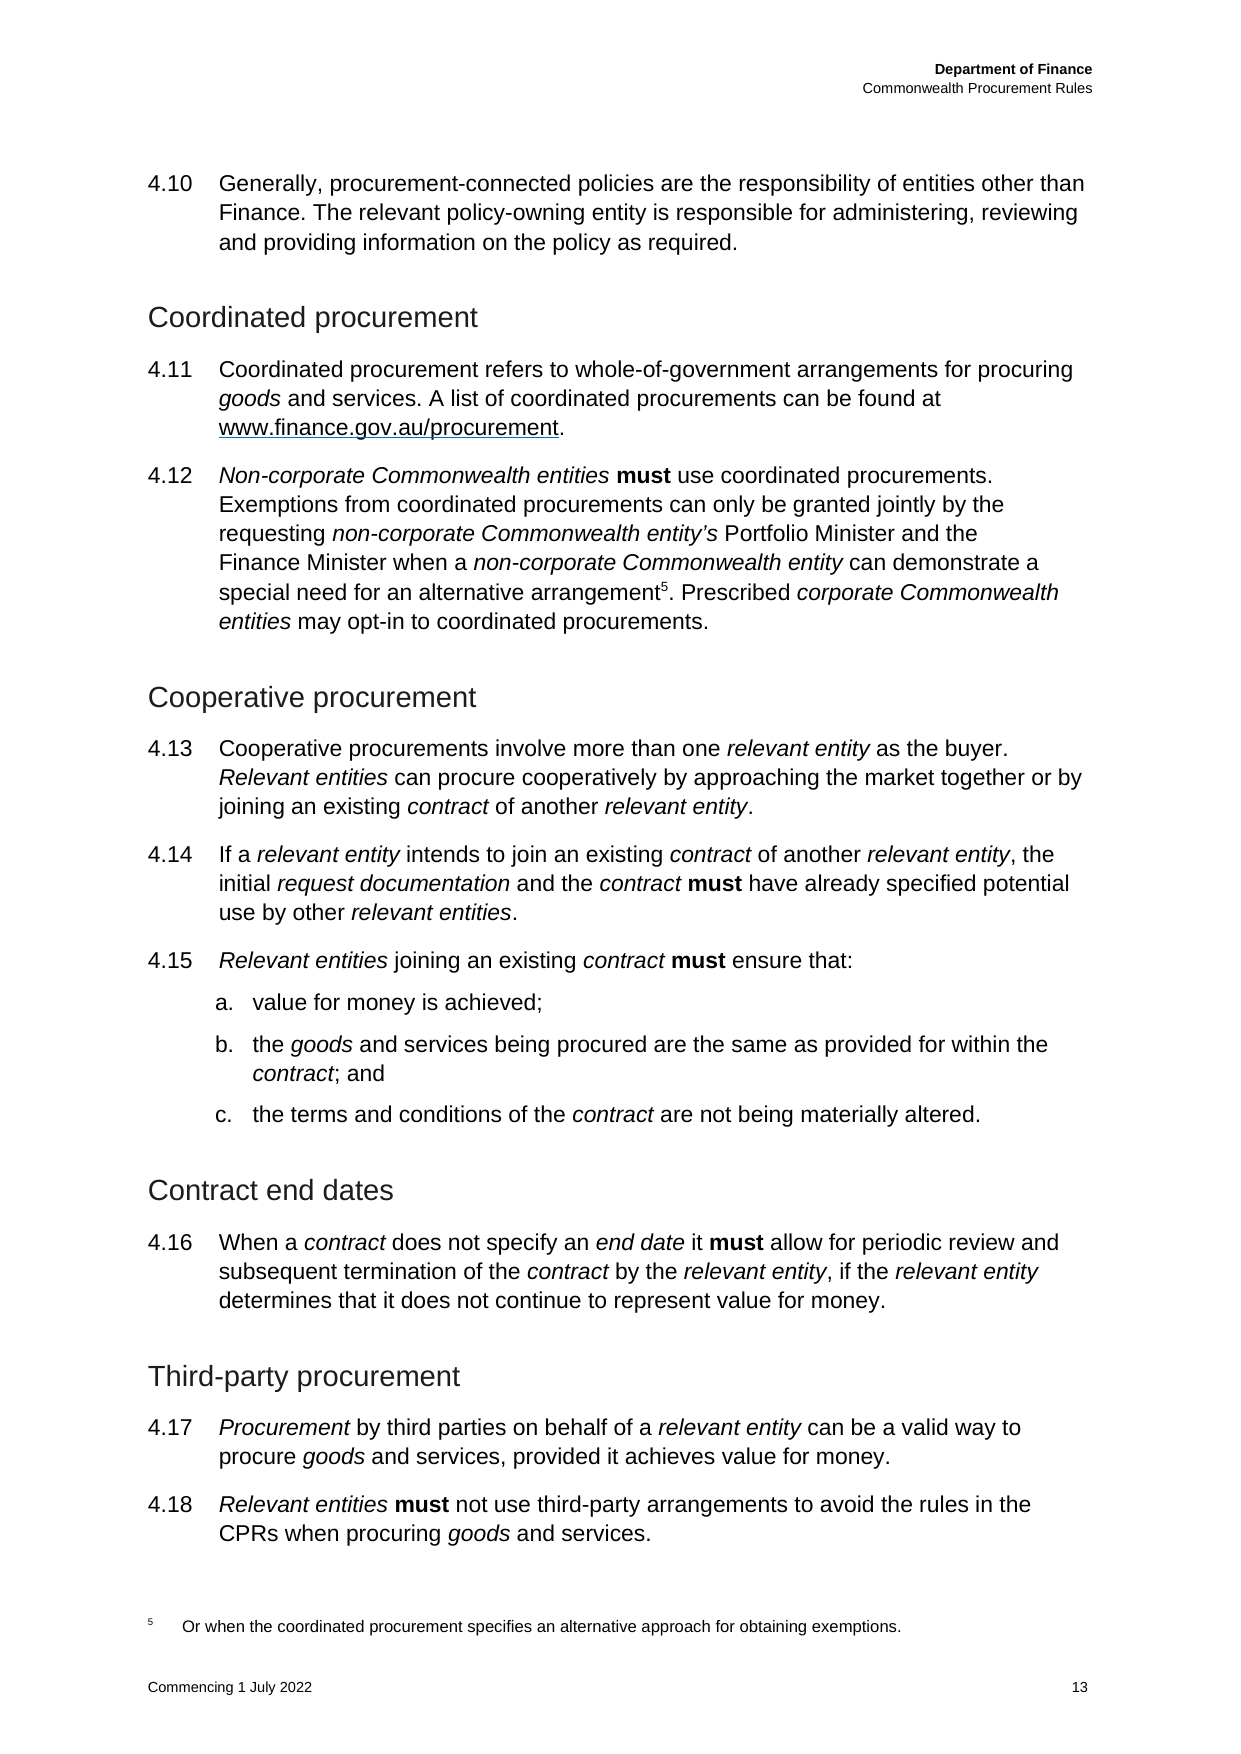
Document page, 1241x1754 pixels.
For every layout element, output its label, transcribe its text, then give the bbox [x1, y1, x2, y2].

list the goods and services being procured are the same as provided for within the contract; and [215, 1028, 1092, 1086]
list Non-corporate Commonwealth entities must use coordinated procurements. Exemptions from coordinated procurements can only be granted jointly by the requesting non-corporate Commonwealth entity’s Portfolio Minister and the Finance Minister when a non-corporate Commonwealth entity can demonstrate a special need for an alternative arrangement. Prescribed corporate Commonwealth entities may opt-in to coordinated procurements. [148, 459, 1092, 634]
list Cooperative procurements involve more than one relevant entity as the buyer. Relevant entities can procure cooperatively by approaching the market together or by joining an existing contract of another relevant entity. [148, 732, 1092, 819]
list Relevant entities must not use third-party arrangements to avoid the rules in the CPRs when procuring goods and services. [148, 1488, 1092, 1547]
list Generally, procurement-connected policies are the responsibility of entities other than Finance. The relevant policy-owning entity is responsible for administering, reviewing and providing information on the policy as required. [148, 167, 1092, 255]
list Coordinated procurement refers to whole-of-government arrangements for procuring goods and services. A list of coordinated procurements can be found at www.finance.gov.au/procurement. [148, 353, 1092, 440]
subtitle Coordinated procurement [148, 292, 1092, 334]
list When a contract does not specify an end date it must allow for periodic review and subsequent termination of the contract by the relevant entity, if the relevant entity determines that it does not continue to represent value for money. [148, 1226, 1092, 1313]
list Relevant entities joining an existing contract must ensure that: [148, 944, 1092, 974]
subtitle Contract end dates [148, 1165, 1092, 1207]
list the terms and conditions of the contract are not being materially altered. [215, 1099, 1092, 1128]
list If a relevant entity intends to join an existing contract of another relevant entity, the initial request documentation and the contract must have already specified potential use by other relevant entities. [148, 838, 1092, 926]
list Procurement by third parties on behalf of a relevant entity can be a valid way to procure goods and services, provided it achieves value for money. [148, 1411, 1092, 1469]
subtitle Cooperative procurement [148, 672, 1092, 713]
subtitle Third-party procurement [148, 1351, 1092, 1392]
list value for money is achieved; [215, 986, 1092, 1015]
